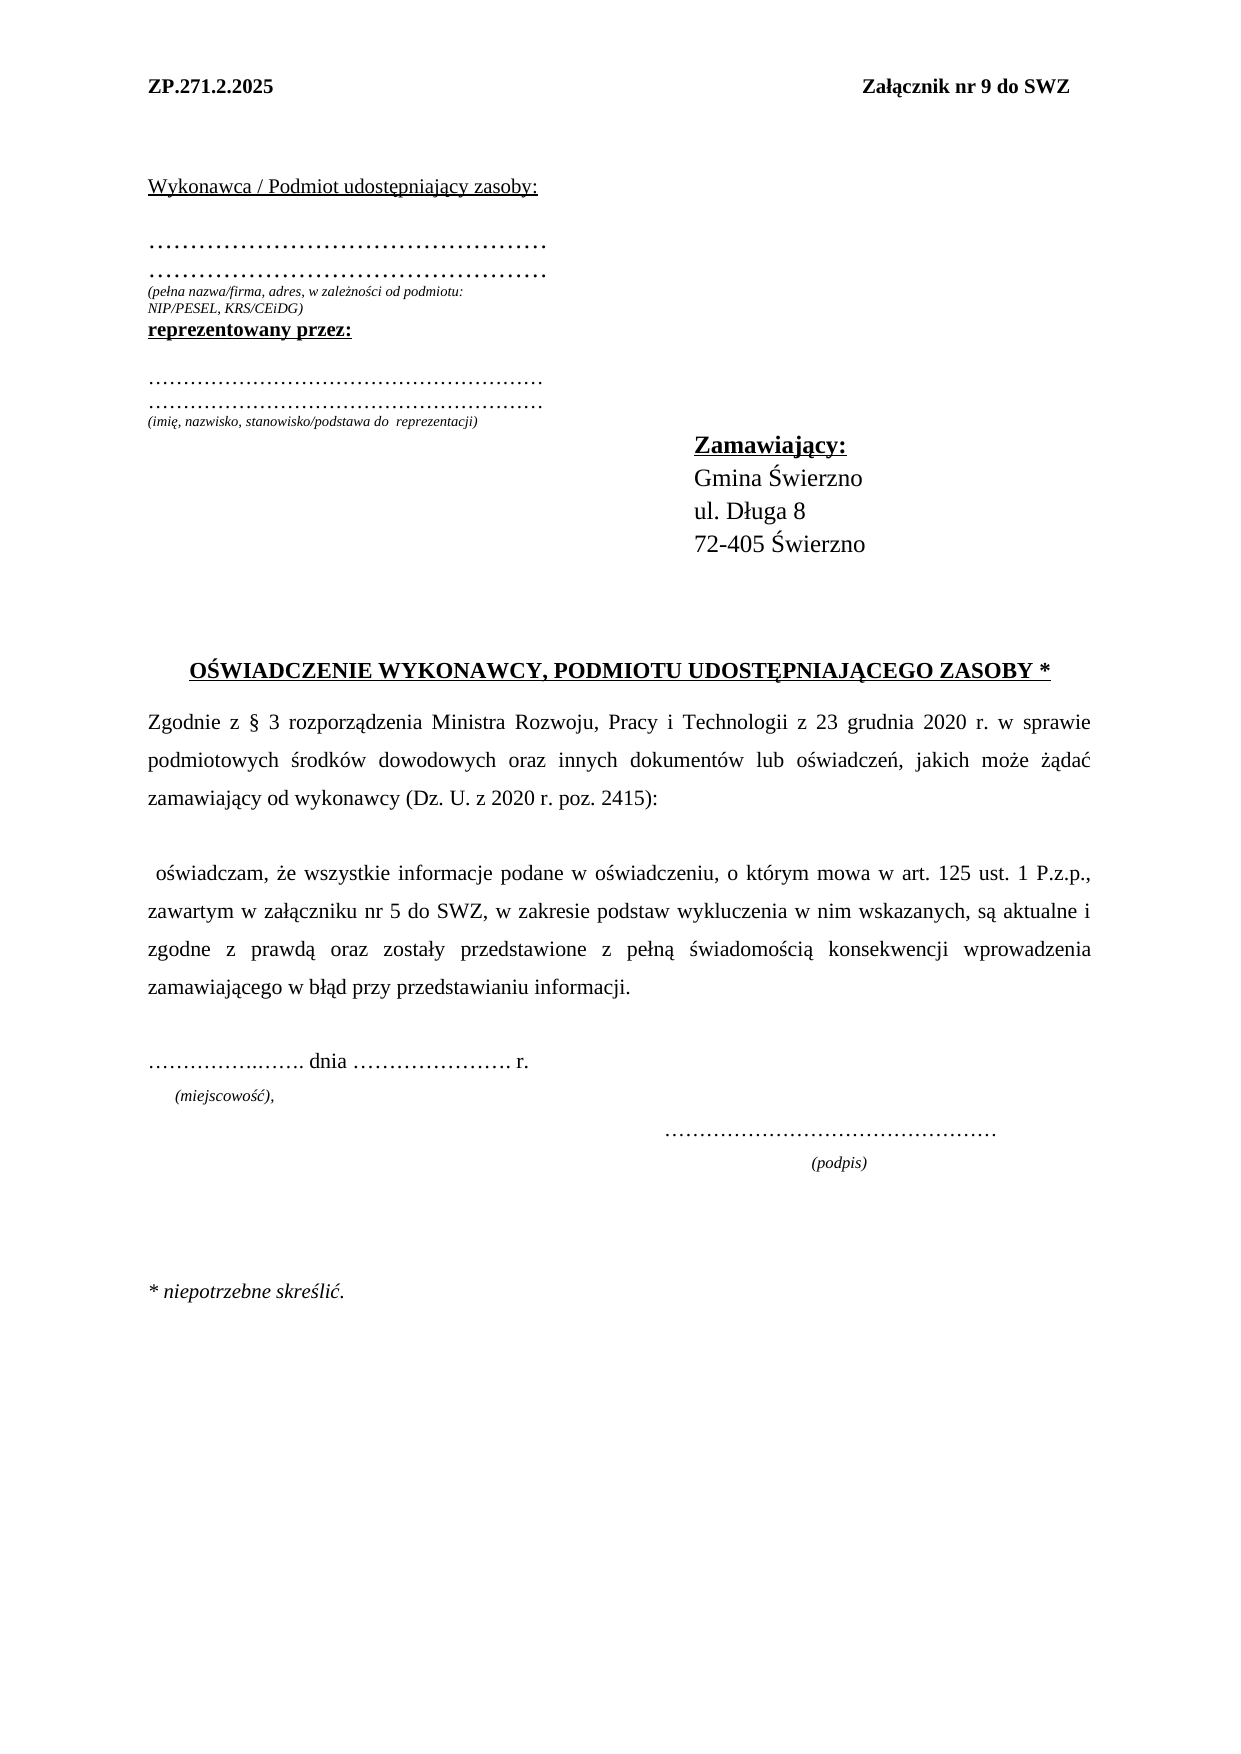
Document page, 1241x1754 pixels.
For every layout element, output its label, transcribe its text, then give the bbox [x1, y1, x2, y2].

text Zamawiający: [694, 430, 1093, 458]
text Zgodnie z § 3 rozporządzenia Ministra Rozwoju, Pracy i Technologii z 23 grudnia 2020 r. w sprawie podmiotowych środków dowodowych oraz innych dokumentów lub oświadczeń, jakich może żądać zamawiający od wykonawcy (Dz. U. z 2020 r. poz. 2415): [148, 709, 1093, 810]
text 72-405 Świerzno [694, 529, 1093, 557]
text Wykonawca / Podmiot udostępniający zasoby: [148, 173, 1093, 198]
text ………………………………………………… [148, 389, 561, 413]
text (podpis) [738, 1153, 1093, 1172]
text ………………………………………… [148, 254, 1093, 283]
text ………………………………………… [148, 1117, 1093, 1141]
text oświadczam, że wszystkie informacje podane w oświadczeniu, o którym mowa w art. 125 ust. 1 P.z.p., zawartym w załączniku nr 5 do SWZ, w zakresie podstaw wykluczenia w nim wskazanych, są aktualne i zgodne z prawdą oraz zostały przedstawione z pełną świadomością konsekwencji wprowadzenia zamawiającego w błąd przy przedstawianiu informacji. [148, 860, 1093, 999]
text OŚWIADCZENIE WYKONAWCY, PODMIOTU UDOSTĘPNIAJĄCEGO ZASOBY * [148, 657, 1093, 683]
text …………….……. dnia …………………. r. [148, 1048, 1093, 1073]
text reprezentowany przez: [148, 317, 472, 341]
text (imię, nazwisko, stanowisko/podstawa do reprezentacji) [148, 413, 561, 430]
text ………………………………………………… [148, 365, 561, 389]
text ul. Długa 8 [694, 496, 1093, 524]
text ………………………………………… [148, 198, 1093, 254]
text (miejscowość), [148, 1086, 1093, 1105]
text Gmina Świerzno [694, 463, 1093, 491]
text * niepotrzebne skreślić. [148, 1279, 1093, 1303]
text (pełna nazwa/firma, adres, w zależności od podmiotu: NIP/PESEL, KRS/CEiDG) [148, 283, 472, 317]
